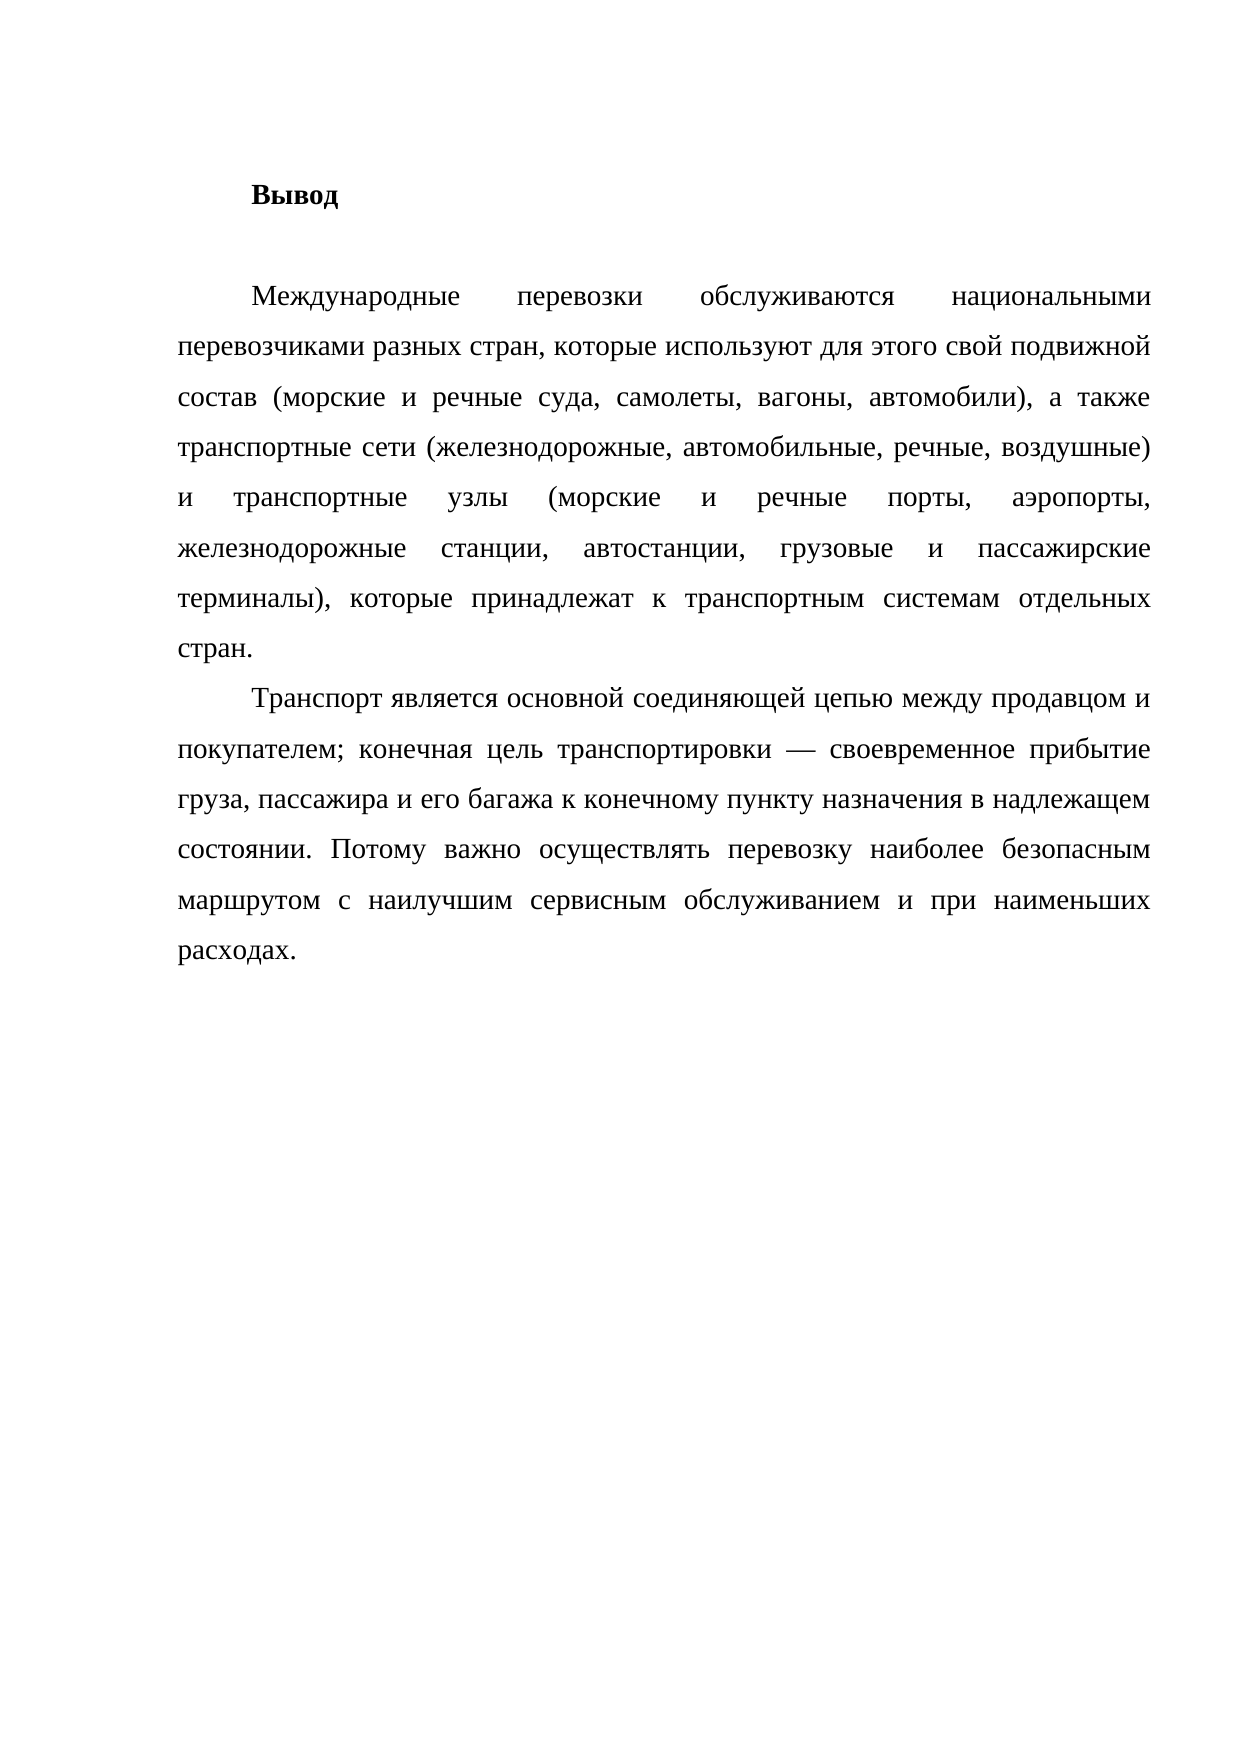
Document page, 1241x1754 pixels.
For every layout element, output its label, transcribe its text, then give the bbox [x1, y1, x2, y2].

list Вывод [177, 177, 1152, 211]
text Международные перевозки обслуживаются национальными перевозчиками разных стран, которые используют для этого свой подвижной состав (морские и речные суда, самолеты, вагоны, автомобили), а также транспортные сети (железнодорожные, автомобильные, речные, воздушные) и транспортные узлы (морские и речные порты, аэропорты, железнодорожные станции, автостанции, грузовые и пассажирские терминалы), которые принадлежат к транспортным системам отдельных стран. [177, 278, 1152, 664]
text Транспорт является основной соединяющей цепью между продавцом и покупателем; конечная цель транспортировки — своевременное прибытие груза, пассажира и его багажа к конечному пункту назначения в надлежащем состоянии. Потому важно осуществлять перевозку наиболее безопасным маршрутом с наилучшим сервисным обслуживанием и при наименьших расходах. [177, 681, 1152, 966]
